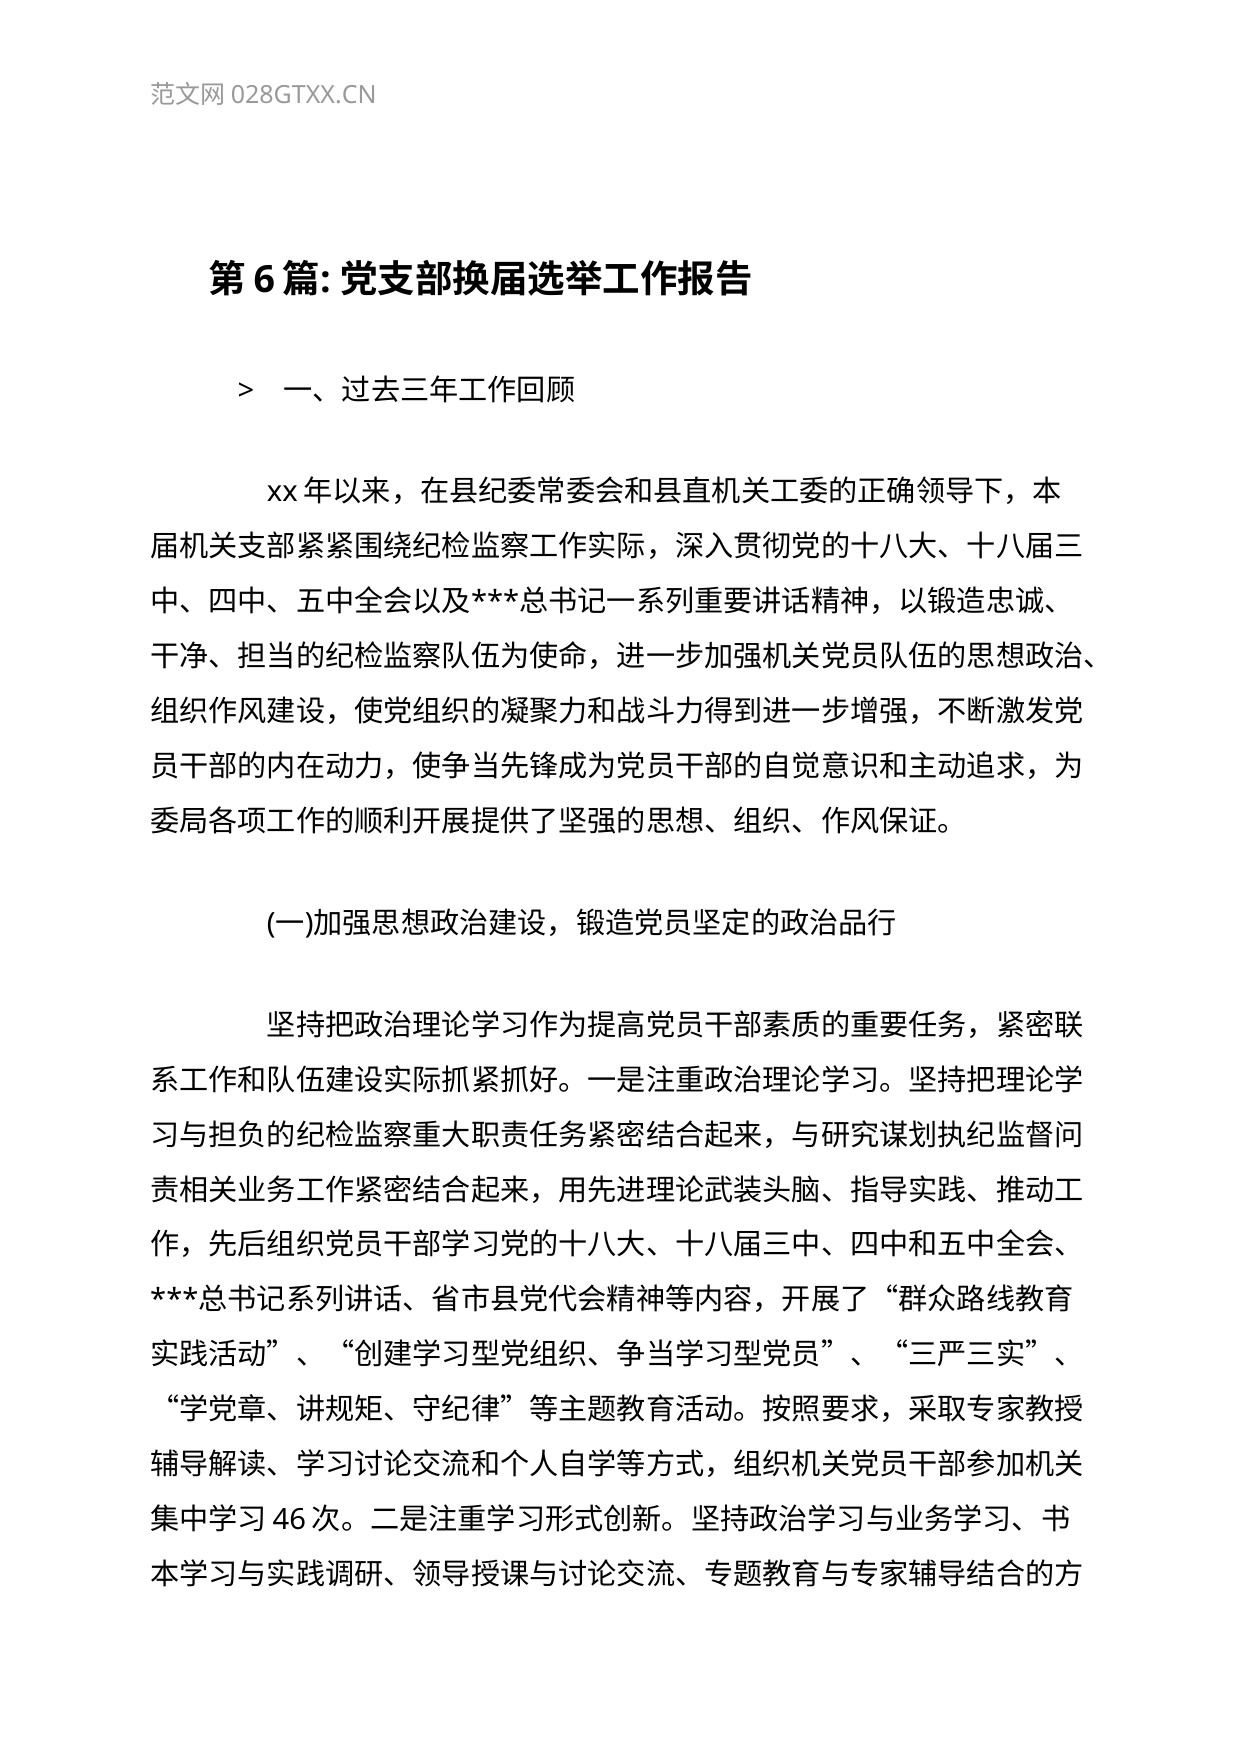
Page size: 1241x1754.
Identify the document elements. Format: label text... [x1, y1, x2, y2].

text 第6篇: 党支部换届选举工作报告 [150, 248, 1090, 303]
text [150, 1001, 1090, 1593]
text xx年以来，在县纪委常委会和县直机关工委的正确领导下，本届机关支部紧紧围绕纪检监察工作实际，深入贯彻党的十八大、十八届三中、四中、五中全会以及***总书记一系列重要讲话精神，以锻造忠诚、干净、担当的纪检监察队伍为使命，进一步加强机关党员队伍的思想政治、组织作风建设，使党组织的凝聚力和战斗力得到进一步增强，不断激发党员干部的内在动力，使争当先锋成为党员干部的自觉意识和主动追求，为委局各项工作的顺利开展提供了坚强的思想、组织、作风保证。 [150, 468, 1090, 840]
text > 一、过去三年工作回顾 [150, 366, 1090, 408]
text (一)加强思想政治建设，锻造党员坚定的政治品行 [150, 899, 1090, 942]
